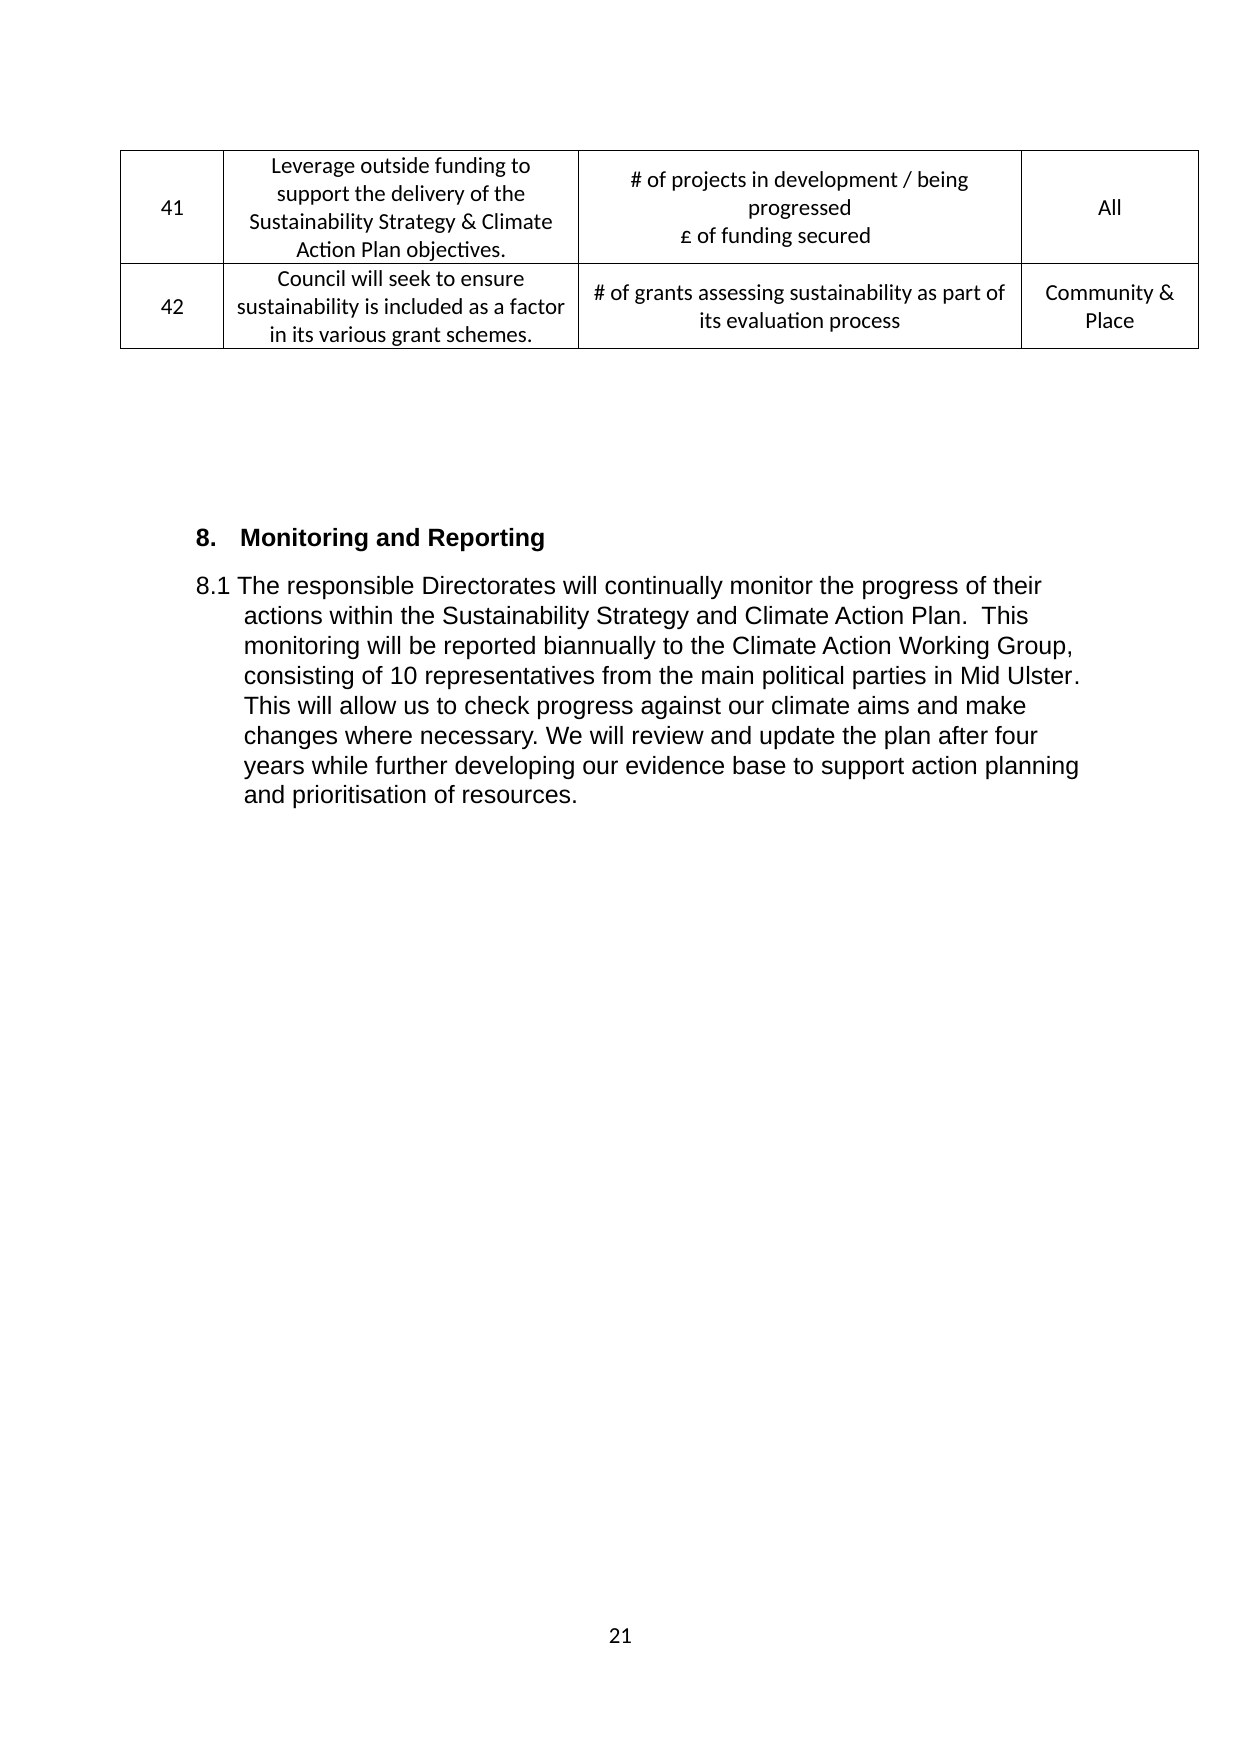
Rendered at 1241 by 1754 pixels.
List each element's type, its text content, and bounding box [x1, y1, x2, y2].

table_cell # of projects in development / being progressed £ of funding secured [579, 151, 1021, 263]
table_cell Council will seek to ensure sustainability is included as a factor in its various grant schemes. [224, 264, 578, 348]
text 8.1 The responsible Directorates will continually monitor the progress of their actions within the Sustainability Strategy and Climate Action Plan. This monitoring will be reported biannually to the Climate Action Working Group, consisting of 10 representatives from the main political parties in Mid Ulster. This will allow us to check progress against our climate aims and make changes where necessary. We will review and update the plan after four years while further developing our evidence base to support action planning and prioritisation of resources. [196, 571, 1090, 809]
table_cell All [1022, 151, 1198, 263]
subtitle Monitoring and Reporting [196, 523, 1090, 552]
table_cell Community & Place [1022, 264, 1198, 348]
table_cell 41 [121, 151, 223, 263]
table_cell 42 [121, 264, 223, 348]
table_cell # of grants assessing sustainability as part of its evaluation process [579, 264, 1021, 348]
table_cell Leverage outside funding to support the delivery of the Sustainability Strategy & Climate Action Plan objectives. [224, 151, 578, 263]
